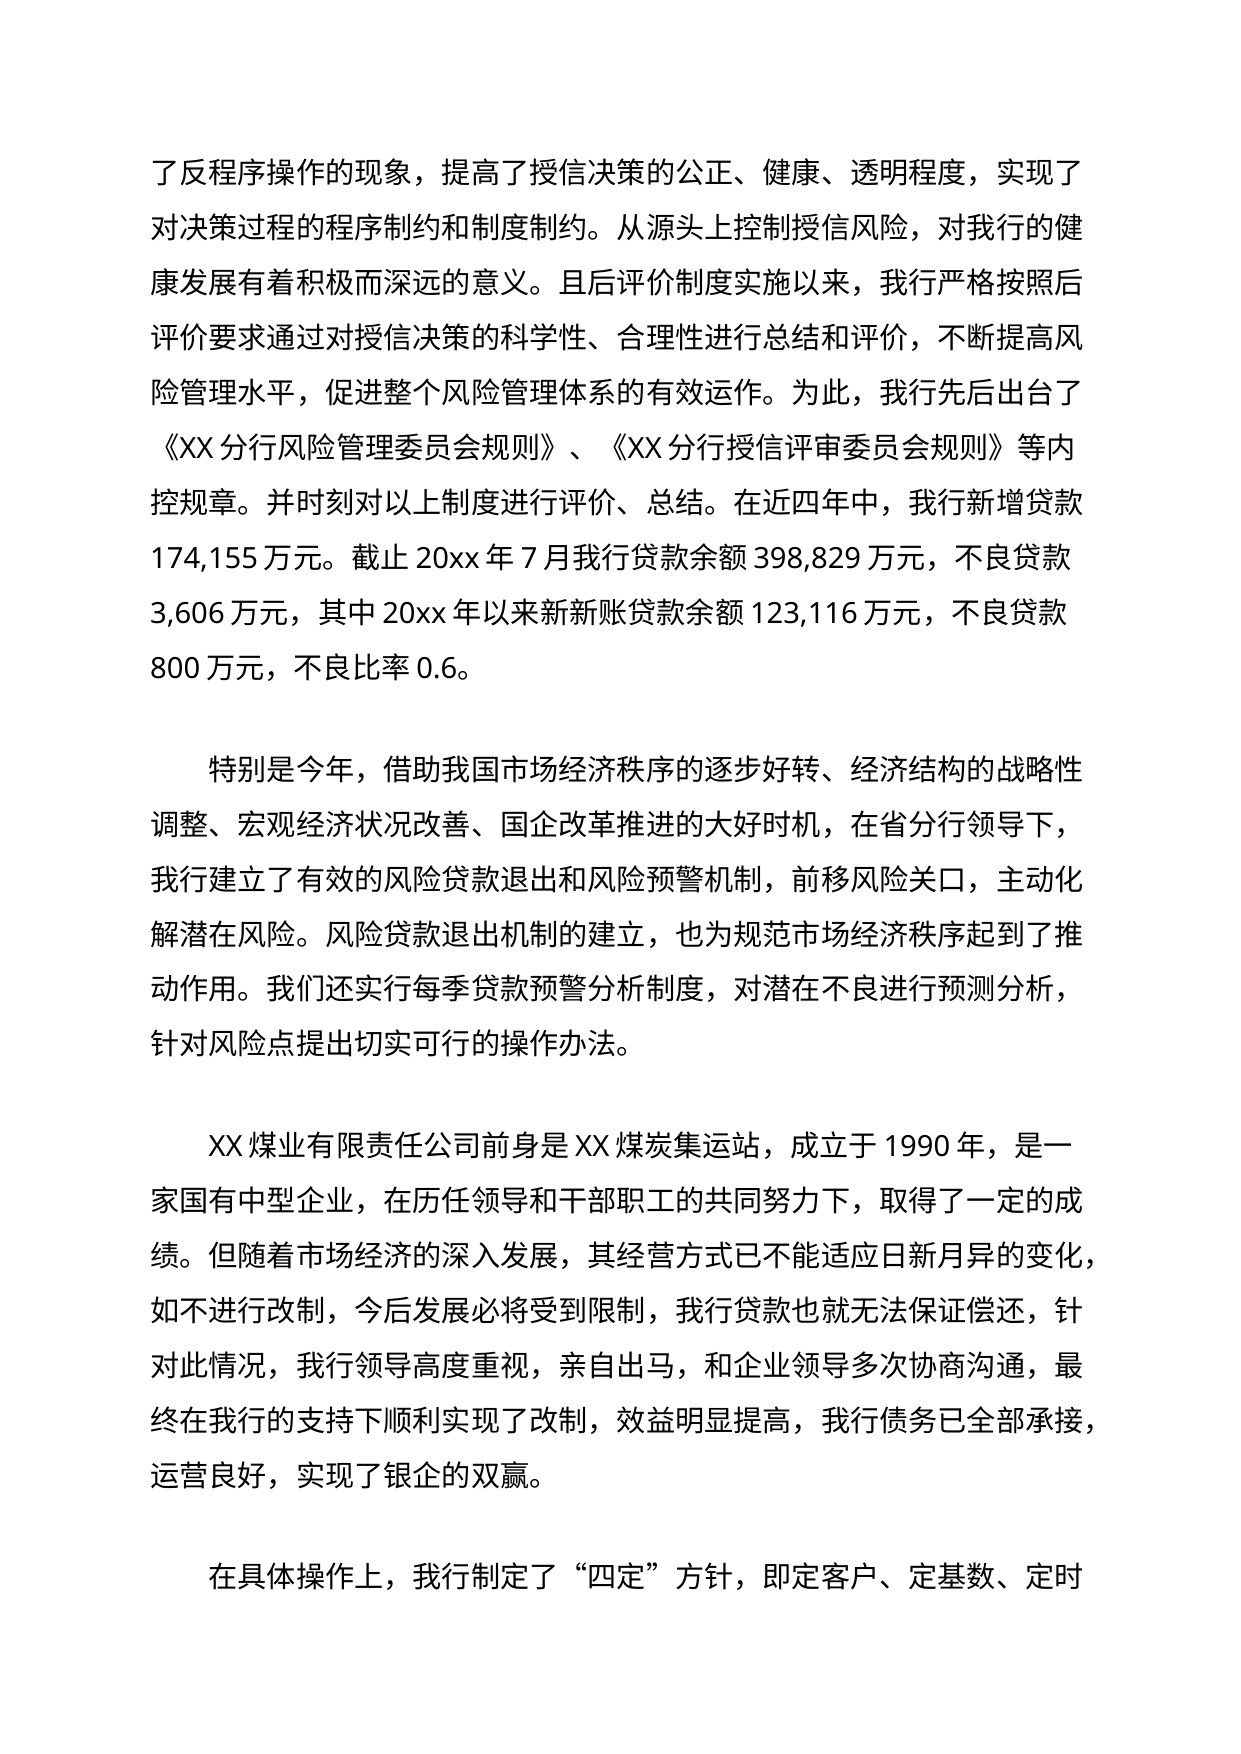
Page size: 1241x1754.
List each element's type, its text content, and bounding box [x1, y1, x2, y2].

text XX煤业有限责任公司前身是XX煤炭集运站，成立于1990年，是一家国有中型企业，在历任领导和干部职工的共同努力下，取得了一定的成绩。但随着市场经济的深入发展，其经营方式已不能适应日新月异的变化，如不进行改制，今后发展必将受到限制，我行贷款也就无法保证偿还，针对此情况，我行领导高度重视，亲自出马，和企业领导多次协商沟通，最终在我行的支持下顺利实现了改制，效益明显提高，我行债务已全部承接，运营良好，实现了银企的双赢。 [150, 1123, 1090, 1494]
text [150, 1554, 1090, 1596]
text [150, 150, 1090, 687]
text 特别是今年，借助我国市场经济秩序的逐步好转、经济结构的战略性调整、宏观经济状况改善、国企改革推进的大好时机，在省分行领导下，我行建立了有效的风险贷款退出和风险预警机制，前移风险关口，主动化解潜在风险。风险贷款退出机制的建立，也为规范市场经济秩序起到了推动作用。我们还实行每季贷款预警分析制度，对潜在不良进行预测分析，针对风险点提出切实可行的操作办法。 [150, 746, 1090, 1063]
